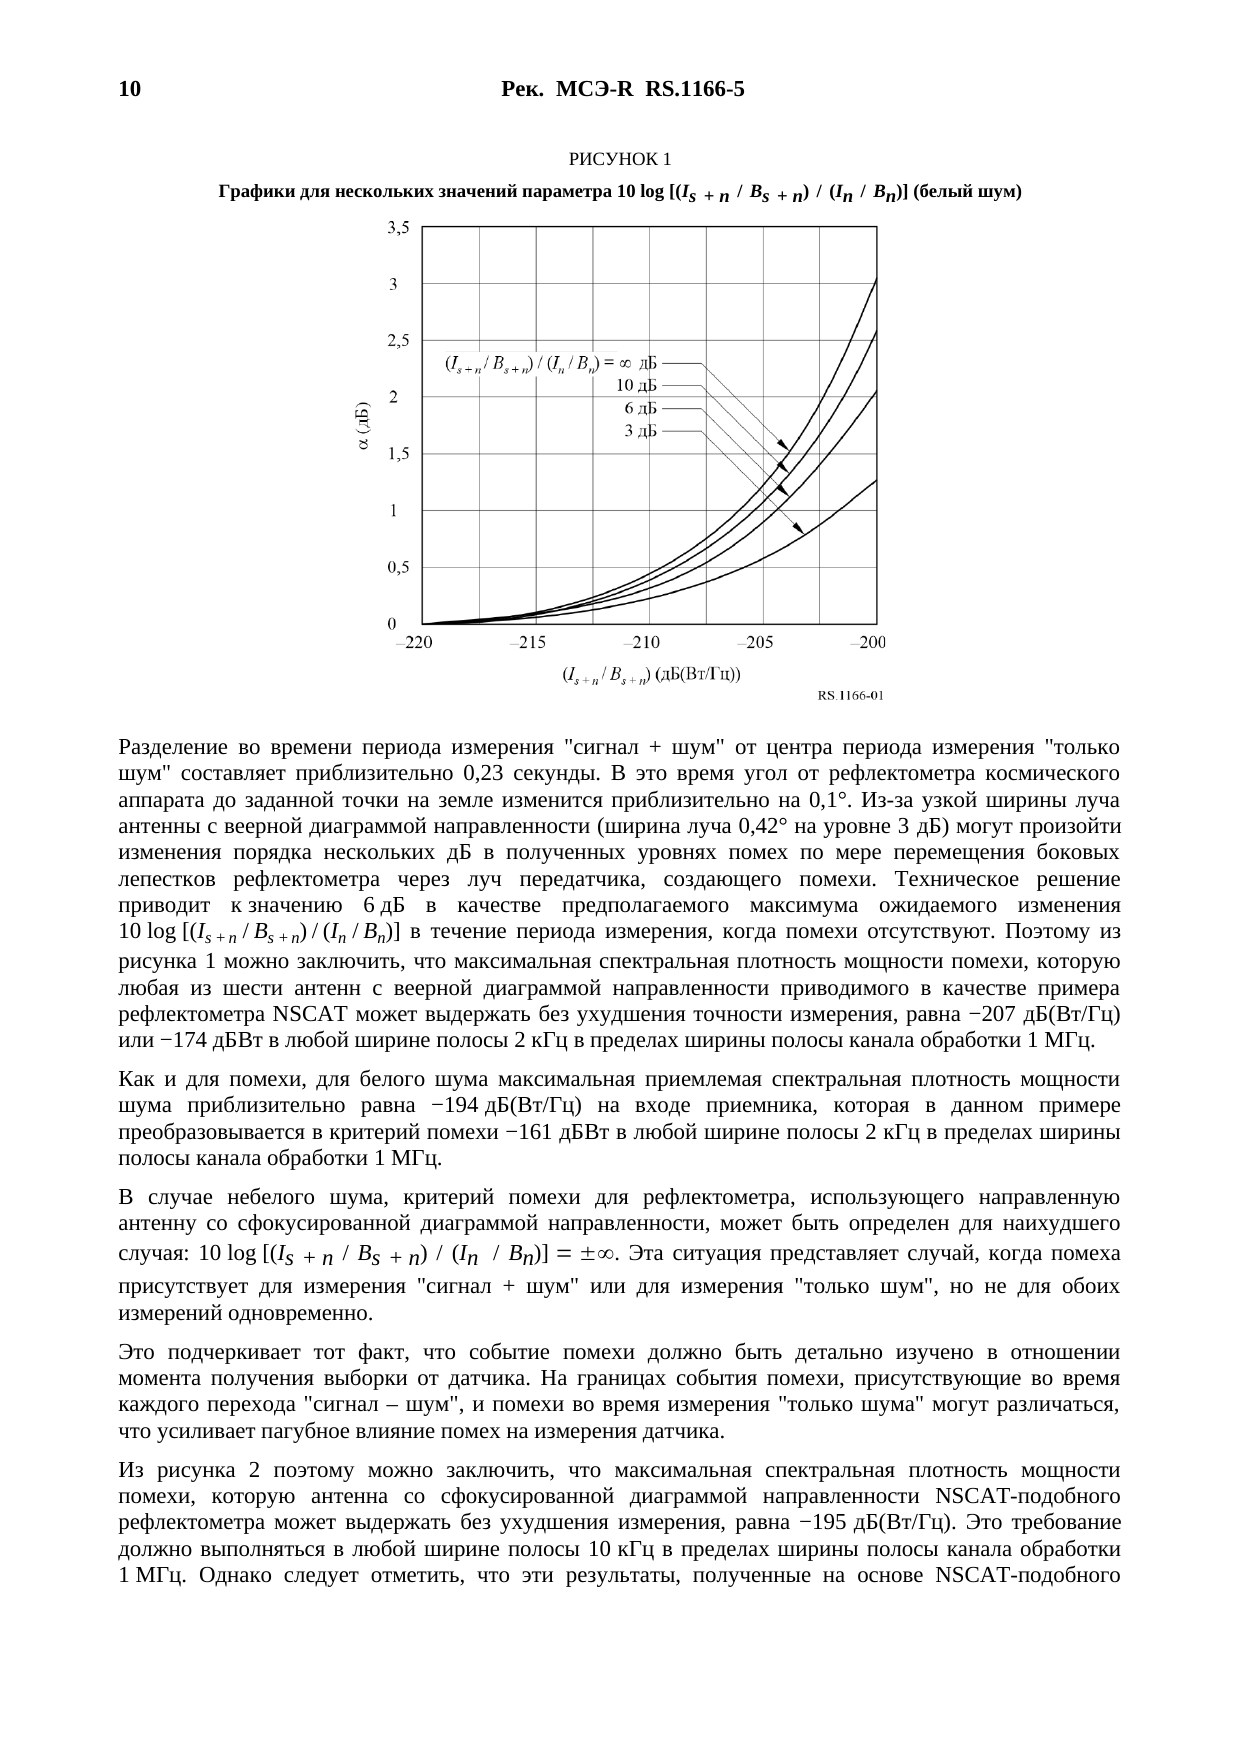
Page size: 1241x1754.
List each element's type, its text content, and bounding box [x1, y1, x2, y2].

title Графики для нескольких значений параметра 10 log [(Is + n / Bs + n) / (In / Bn)] (белый шум) [118, 178, 1122, 209]
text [118, 1456, 1122, 1587]
title Разделение во времени периода измерения "сигнал + шум" от центра периода измерения "только шум" составляет приблизительно 0,23 секунды. В это время угол от рефлектометра космического аппарата до заданной точки на земле изменится приблизительно на 0,1°. Из-за узкой ширины луча антенны с веерной диаграммой направленности (ширина луча 0,42° на уровне 3 дБ) могут произойти изменения порядка нескольких дБ в полученных уровнях помех по мере перемещения боковых лепестков рефлектометра через луч передатчика, создающего помехи. Техническое решение приводит к значению 6 дБ в качестве предполагаемого максимума ожидаемого изменения 10 log [(Is + n / Bs + n) / (In / Bn)] в течение периода измерения, когда помехи отсутствуют. Поэтому из рисунка 1 можно заключить, что максимальная спектральная плотность мощности помехи, которую любая из шести антенн с веерной диаграммой направленности приводимого в качестве примера рефлектометра NSCAT может выдержать без ухудшения точности измерения, равна −207 дБ(Вт/Гц) или −174 дБВт в любой ширине полосы 2 кГц в пределах ширины полосы канала обработки 1 МГц. [118, 733, 1122, 1053]
text Как и для помехи, для белого шума максимальная приемлемая спектральная плотность мощности шума приблизительно равна −194 дБ(Вт/Гц) на входе приемника, которая в данном примере преобразовывается в критерий помехи −161 дБВт в любой ширине полосы 2 кГц в пределах ширины полосы канала обработки 1 МГц. [118, 1065, 1122, 1171]
text РИСУНОК 1 [118, 148, 1122, 169]
text Это подчеркивает тот факт, что событие помехи должно быть детально изучено в отношении момента получения выборки от датчика. На границах события помехи, присутствующие во время каждого перехода "сигнал – шум", и помехи во время измерения "только шума" могут различаться, что усиливает пагубное влияние помех на измерения датчика. [118, 1338, 1122, 1443]
picture [355, 221, 886, 700]
text В случае небелого шума, критерий помехи для рефлектометра, использующего направленную антенну со сфокусированной диаграммой направленности, может быть определен для наихудшего случая: 10 log [(Is + n / Bs + n) / (In / Bn)]  . Эта ситуация представляет случай, когда помеха присутствует для измерения "сигнал + шум" или для измерения "только шум", но не для обоих измерений одновременно. [118, 1183, 1122, 1325]
